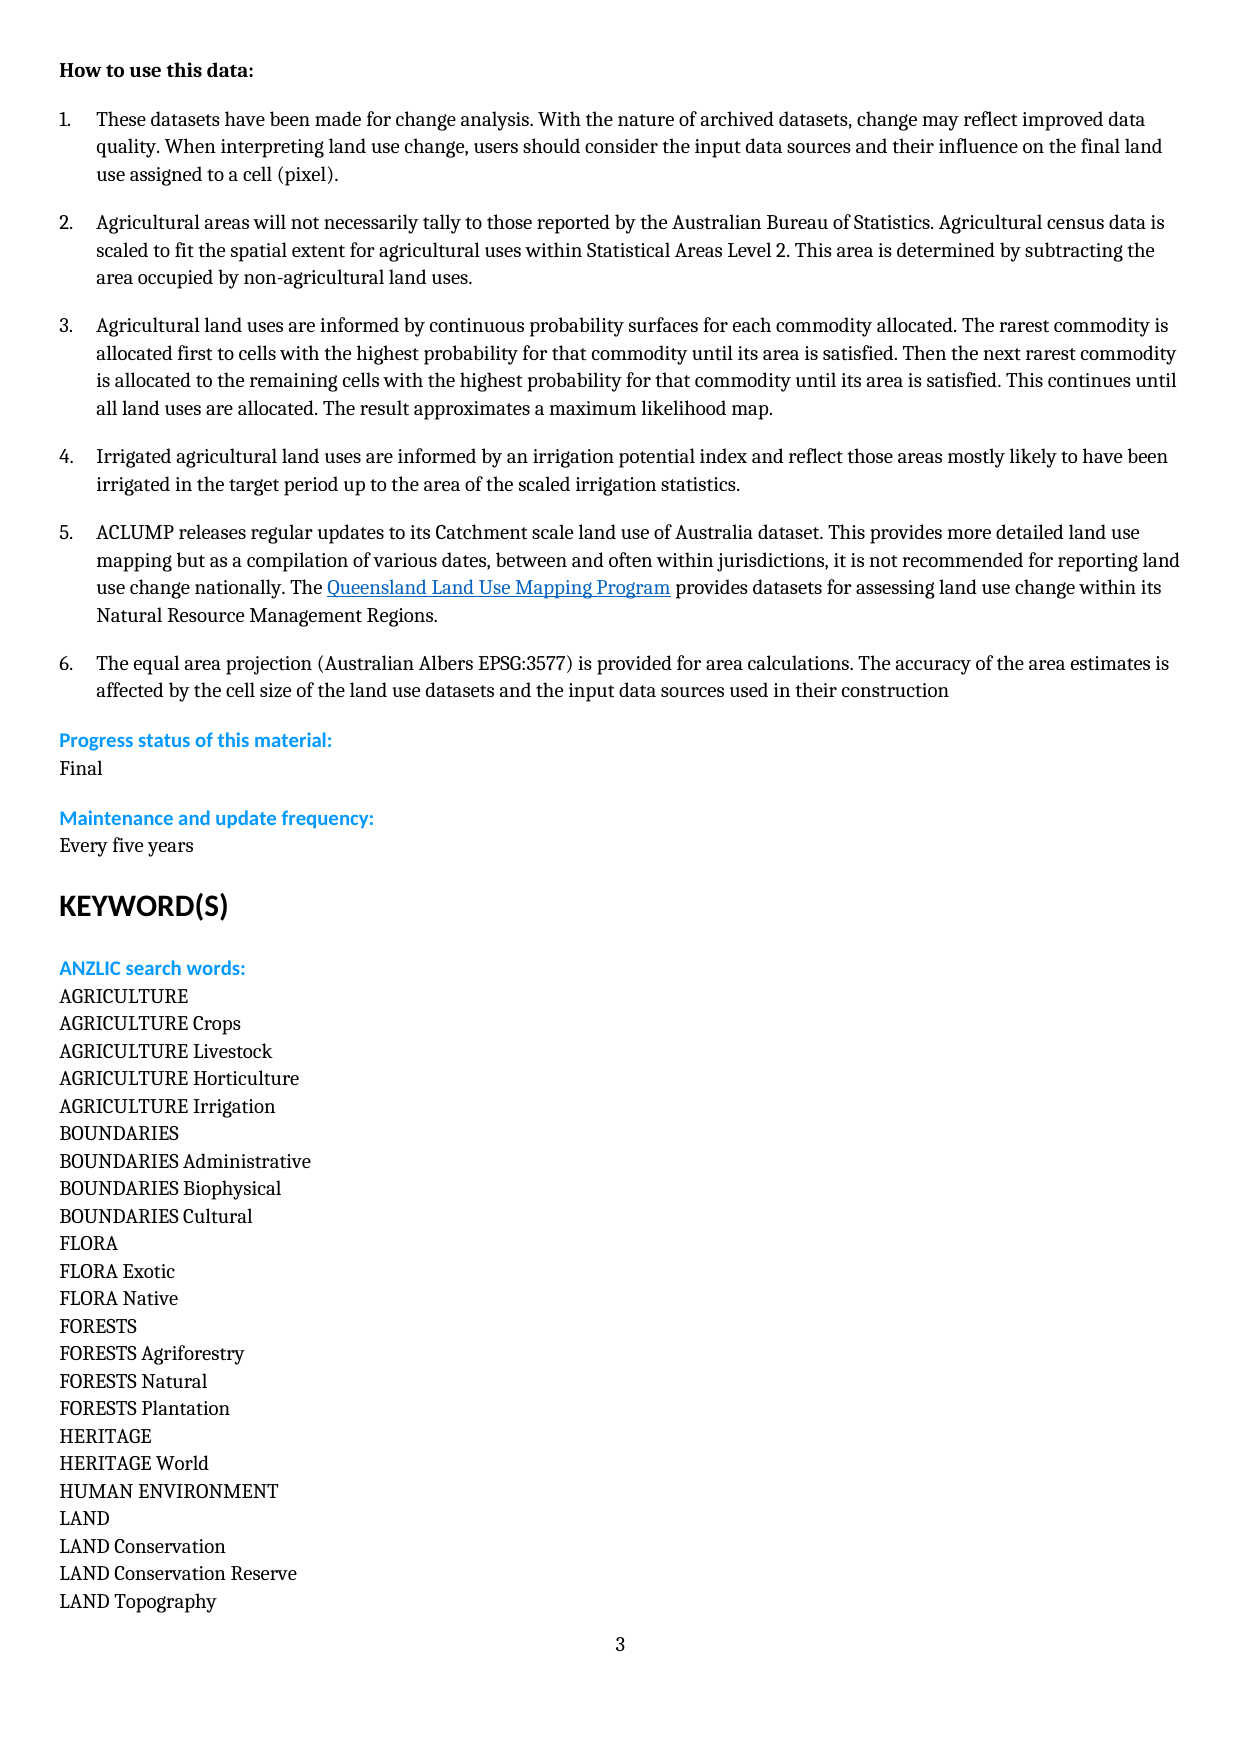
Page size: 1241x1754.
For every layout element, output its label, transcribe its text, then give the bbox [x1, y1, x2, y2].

text FORESTS [59, 1314, 1181, 1338]
list These datasets have been made for change analysis. With the nature of archived datasets, change may reflect improved data quality. When interpreting land use change, users should consider the input data sources and their influence on the final land use assigned to a cell (pixel). [59, 107, 1181, 186]
subtitle ANZLIC search words: [59, 955, 1181, 981]
list Irrigated agricultural land uses are informed by an irrigation potential index and reflect those areas mostly likely to have been irrigated in the target period up to the area of the scaled irrigation statistics. [59, 445, 1181, 496]
text FLORA Native [59, 1287, 1181, 1311]
text AGRICULTURE Crops [59, 1012, 1181, 1036]
text BOUNDARIES Biophysical [59, 1177, 1181, 1201]
subtitle KEYWORD(S) [59, 887, 1181, 925]
text AGRICULTURE [59, 984, 1181, 1008]
text FORESTS Plantation [59, 1397, 1181, 1421]
list The equal area projection (Australian Albers EPSG:3577) is provided for area calculations. The accuracy of the area estimates is affected by the cell size of the land use datasets and the input data sources used in their construction [59, 652, 1181, 703]
list Agricultural areas will not necessarily tally to those reported by the Australian Bureau of Statistics. Agricultural census data is scaled to fit the spatial extent for agricultural uses within Statistical Areas Level 2. This area is determined by subtracting the area occupied by non-agricultural land uses. [59, 211, 1181, 290]
list ACLUMP releases regular updates to its Catchment scale land use of Australia dataset. This provides more detailed land use mapping but as a compilation of various dates, between and often within jurisdictions, it is not recommended for reporting land use change nationally. The Queensland Land Use Mapping Program provides datasets for assessing land use change within its Natural Resource Management Regions. [59, 521, 1181, 627]
text BOUNDARIES Cultural [59, 1204, 1181, 1228]
text HERITAGE [59, 1424, 1181, 1448]
text BOUNDARIES [59, 1122, 1181, 1146]
text Every five years [59, 834, 1181, 858]
text AGRICULTURE Horticulture [59, 1067, 1181, 1091]
text LAND Topography [59, 1589, 1181, 1613]
subtitle Maintenance and update frequency: [59, 805, 1181, 830]
text FORESTS Agriforestry [59, 1342, 1181, 1366]
list Agricultural land uses are informed by continuous probability surfaces for each commodity allocated. The rarest commodity is allocated first to cells with the highest probability for that commodity until its area is satisfied. Then the next rarest commodity is allocated to the remaining cells with the highest probability for that commodity until its area is satisfied. This continues until all land uses are allocated. The result approximates a maximum likelihood map. [59, 314, 1181, 421]
text BOUNDARIES Administrative [59, 1149, 1181, 1173]
text HERITAGE World [59, 1452, 1181, 1476]
text AGRICULTURE Irrigation [59, 1094, 1181, 1118]
text AGRICULTURE Livestock [59, 1039, 1181, 1063]
text HUMAN ENVIRONMENT [59, 1479, 1181, 1503]
text LAND [59, 1507, 1181, 1531]
text LAND Conservation Reserve [59, 1562, 1181, 1586]
text FLORA Exotic [59, 1259, 1181, 1283]
text FLORA [59, 1232, 1181, 1256]
text FORESTS Natural [59, 1369, 1181, 1393]
text How to use this data: [59, 59, 1181, 83]
text Final [59, 757, 1181, 781]
text LAND Conservation [59, 1534, 1181, 1558]
subtitle Progress status of this material: [59, 727, 1181, 753]
